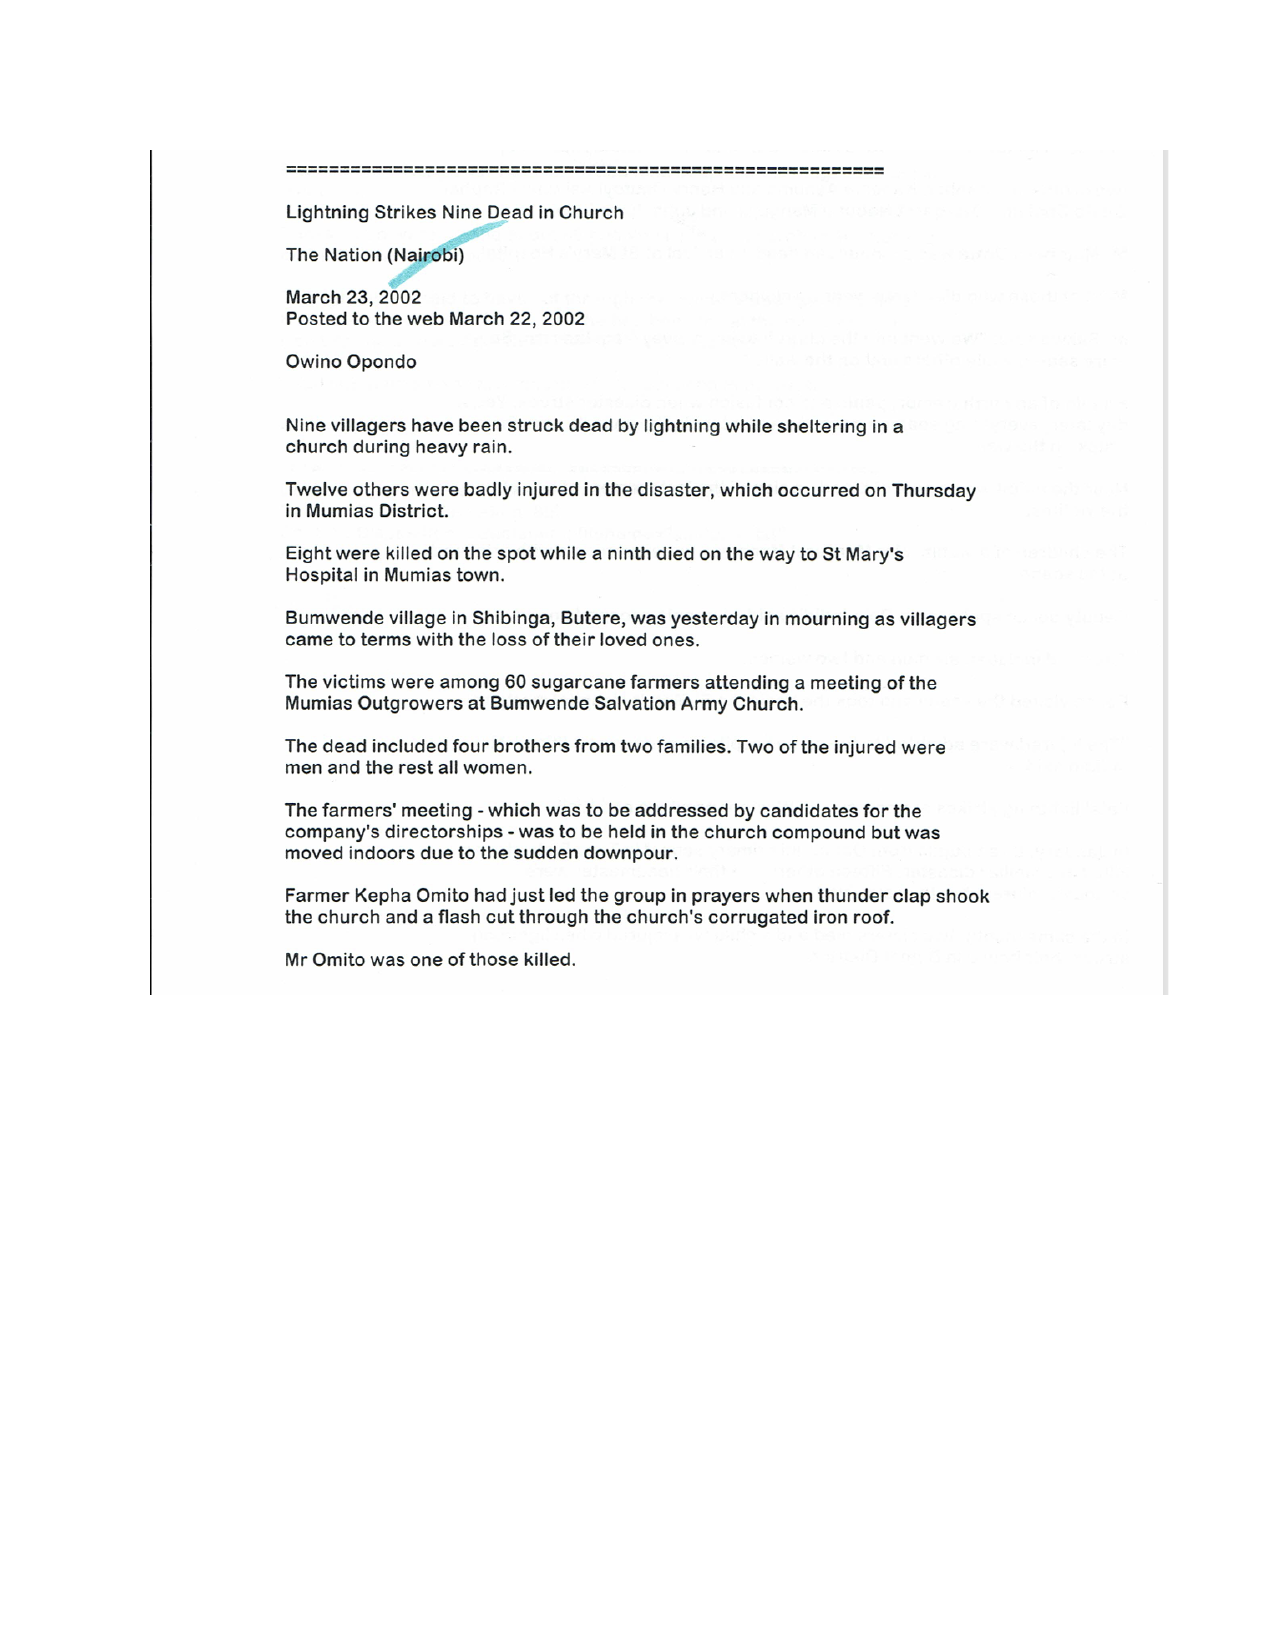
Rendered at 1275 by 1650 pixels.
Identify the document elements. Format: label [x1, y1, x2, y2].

picture [150, 150, 1169, 995]
